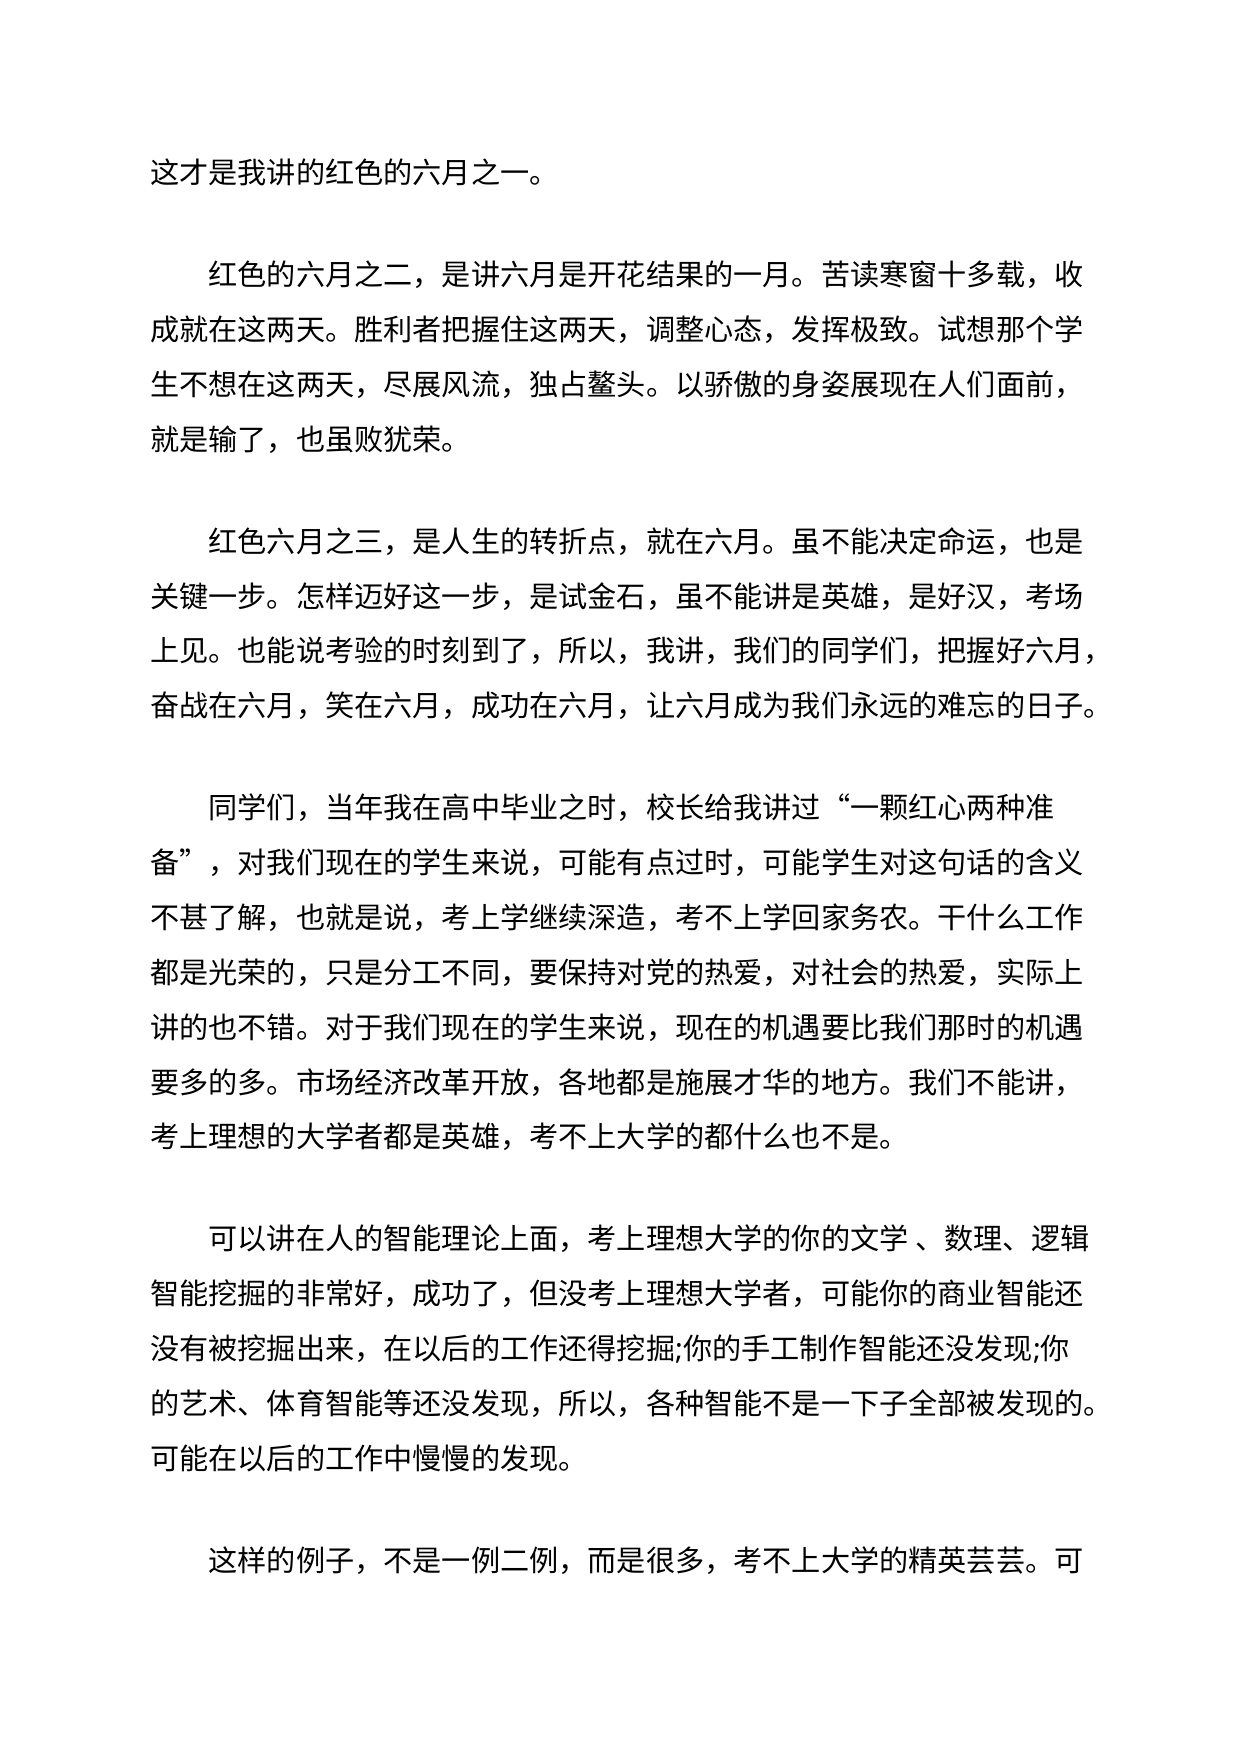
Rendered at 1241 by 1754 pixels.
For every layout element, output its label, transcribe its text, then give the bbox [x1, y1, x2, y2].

text 红色的六月之二，是讲六月是开花结果的一月。苦读寒窗十多载，收成就在这两天。胜利者把握住这两天，调整心态，发挥极致。试想那个学生不想在这两天，尽展风流，独占鳌头。以骄傲的身姿展现在人们面前，就是输了，也虽败犹荣。 [150, 252, 1090, 459]
text 同学们，当年我在高中毕业之时，校长给我讲过“一颗红心两种准备”，对我们现在的学生来说，可能有点过时，可能学生对这句话的含义不甚了解，也就是说，考上学继续深造，考不上学回家务农。干什么工作都是光荣的，只是分工不同，要保持对党的热爱，对社会的热爱，实际上讲的也不错。对于我们现在的学生来说，现在的机遇要比我们那时的机遇要多的多。市场经济改革开放，各地都是施展才华的地方。我们不能讲，考上理想的大学者都是英雄，考不上大学的都什么也不是。 [150, 785, 1090, 1156]
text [150, 1537, 1090, 1579]
text 红色六月之三，是人生的转折点，就在六月。虽不能决定命运，也是关键一步。怎样迈好这一步，是试金石，虽不能讲是英雄，是好汉，考场上见。也能说考验的时刻到了，所以，我讲，我们的同学们，把握好六月，奋战在六月，笑在六月，成功在六月，让六月成为我们永远的难忘的日子。 [150, 518, 1090, 725]
text 可以讲在人的智能理论上面，考上理想大学的你的文学 、数理、逻辑智能挖掘的非常好，成功了，但没考上理想大学者，可能你的商业智能还没有被挖掘出来，在以后的工作还得挖掘;你的手工制作智能还没发现;你的艺术、体育智能等还没发现，所以，各种智能不是一下子全部被发现的。可能在以后的工作中慢慢的发现。 [150, 1216, 1090, 1478]
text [150, 150, 1090, 192]
